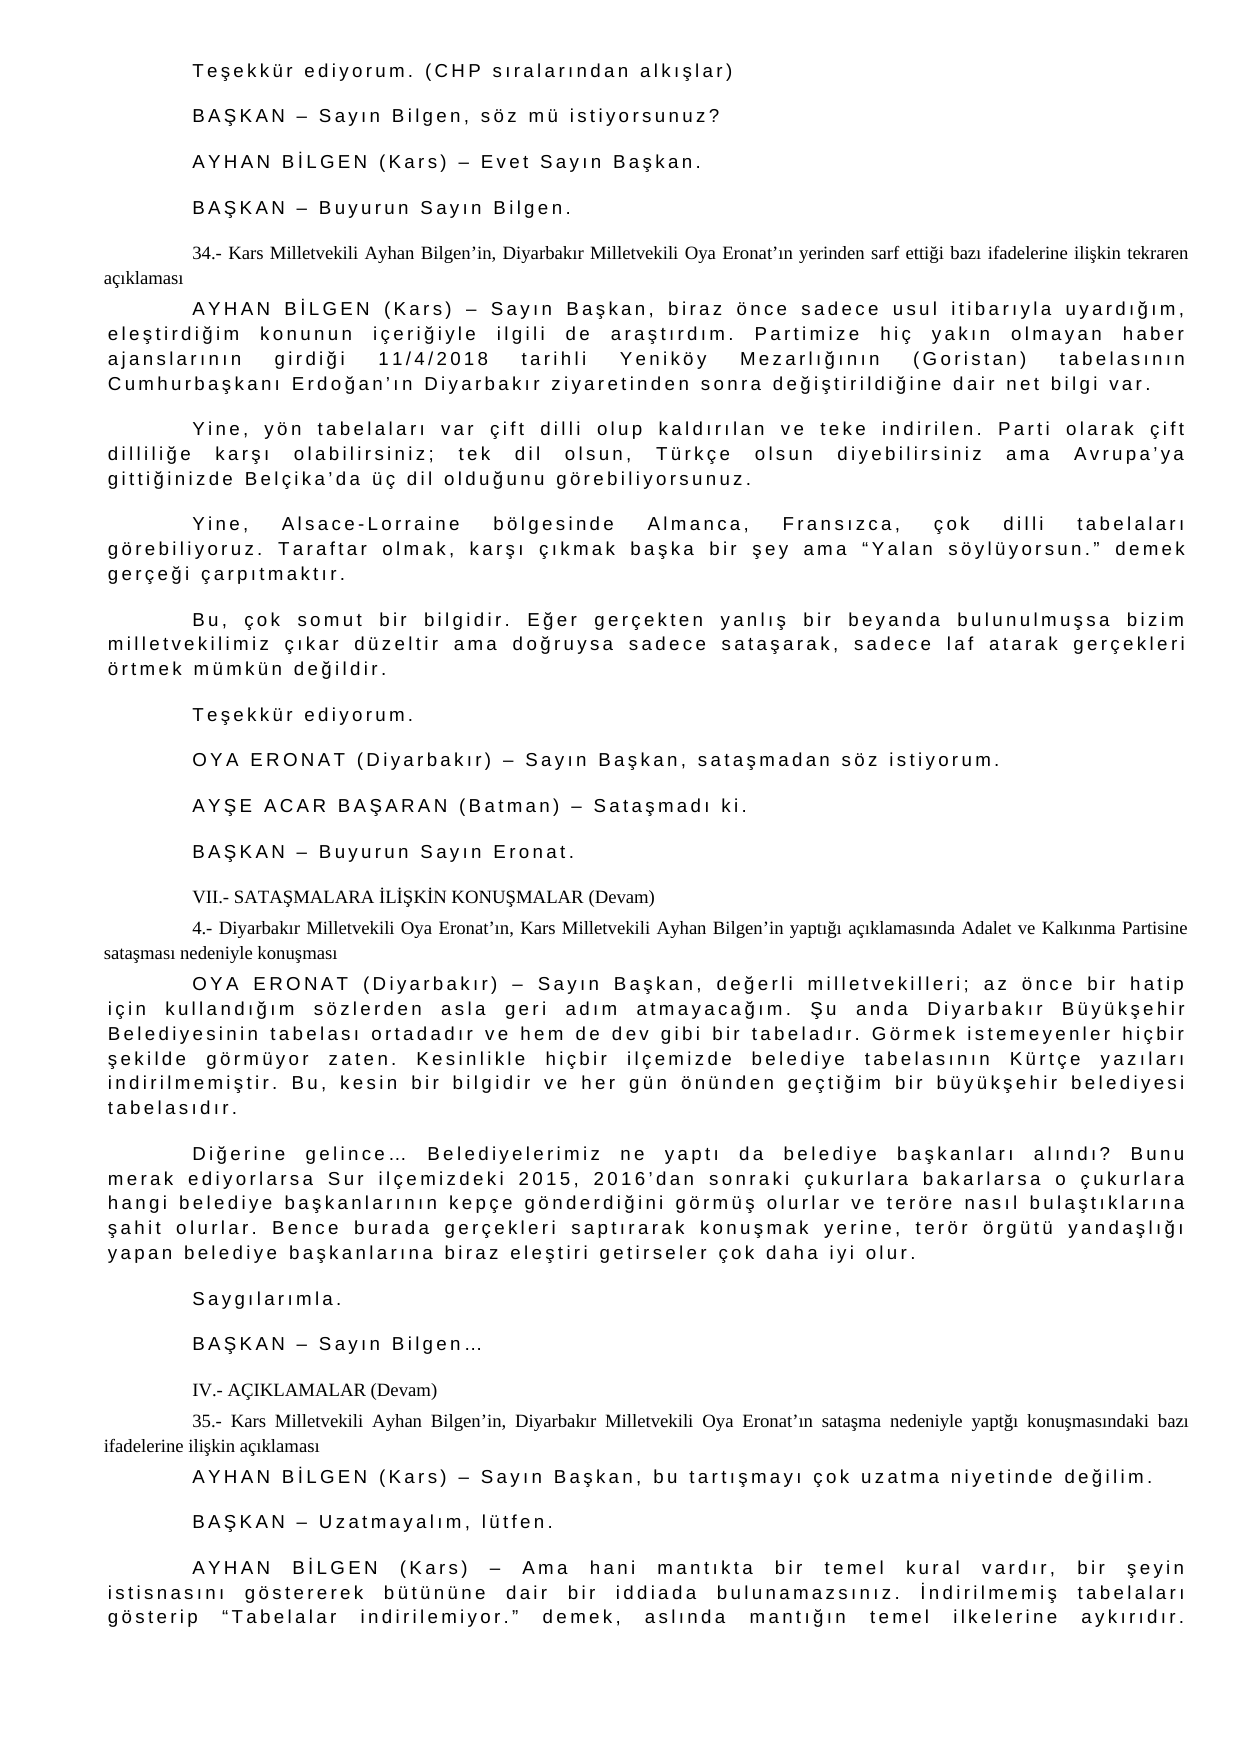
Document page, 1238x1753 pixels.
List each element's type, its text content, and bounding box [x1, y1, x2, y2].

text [108, 1557, 1186, 1628]
text 4.- Diyarbakır Milletvekili Oya Eronat’ın, Kars Milletvekili Ayhan Bilgen’in yaptığı açıklamasında Adalet ve Kalkınma Partisine sataşması nedeniyle konuşması [103, 917, 1190, 963]
text AYŞE ACAR BAŞARAN (Batman) – Sataşmadı ki. [108, 795, 1186, 816]
text BAŞKAN – Buyurun Sayın Eronat. [108, 841, 1186, 862]
text BAŞKAN – Sayın Bilgen… [108, 1333, 1186, 1354]
text Yine, yön tabelaları var çift dilli olup kaldırılan ve teke indirilen. Parti olarak çift dilliliğe karşı olabilirsiniz; tek dil olsun, Türkçe olsun diyebilirsiniz ama Avrupa’ya gittiğinizde Belçika’da üç dil olduğunu görebiliyorsunuz. [108, 418, 1186, 489]
text BAŞKAN – Uzatmayalım, lütfen. [108, 1511, 1186, 1533]
text AYHAN BİLGEN (Kars) – Sayın Başkan, biraz önce sadece usul itibarıyla uyardığım, eleştirdiğim konunun içeriğiyle ilgili de araştırdım. Partimize hiç yakın olmayan haber ajanslarının girdiği 11/4/2018 tarihli Yeniköy Mezarlığının (Goristan) tabelasının Cumhurbaşkanı Erdoğan’ın Diyarbakır ziyaretinden sonra değiştirildiğine dair net bilgi var. [108, 298, 1186, 394]
text OYA ERONAT (Diyarbakır) – Sayın Başkan, sataşmadan söz istiyorum. [108, 749, 1186, 771]
text AYHAN BİLGEN (Kars) – Sayın Başkan, bu tartışmayı çok uzatma niyetinde değilim. [108, 1466, 1186, 1487]
text Diğerine gelince… Belediyelerimiz ne yaptı da belediye başkanları alındı? Bunu merak ediyorlarsa Sur ilçemizdeki 2015, 2016’dan sonraki çukurlara bakarlarsa o çukurlara hangi belediye başkanlarının kepçe gönderdiğini görmüş olurlar ve teröre nasıl bulaştıklarına şahit olurlar. Bence burada gerçekleri saptırarak konuşmak yerine, terör örgütü yandaşlığı yapan belediye başkanlarına biraz eleştiri getirseler çok daha iyi olur. [108, 1143, 1186, 1263]
text VII.- SATAŞMALARA İLİŞKİN KONUŞMALAR (Devam) [103, 886, 1190, 908]
text Saygılarımla. [108, 1287, 1186, 1309]
text Bu, çok somut bir bilgidir. Eğer gerçekten yanlış bir beyanda bulunulmuşsa bizim milletvekilimiz çıkar düzeltir ama doğruysa sadece sataşarak, sadece laf atarak gerçekleri örtmek mümkün değildir. [108, 608, 1186, 679]
text OYA ERONAT (Diyarbakır) – Sayın Başkan, değerli milletvekilleri; az önce bir hatip için kullandığım sözlerden asla geri adım atmayacağım. Şu anda Diyarbakır Büyükşehir Belediyesinin tabelası ortadadır ve hem de dev gibi bir tabeladır. Görmek istemeyenler hiçbir şekilde görmüyor zaten. Kesinlikle hiçbir ilçemizde belediye tabelasının Kürtçe yazıları indirilmemiştir. Bu, kesin bir bilgidir ve her gün önünden geçtiğim bir büyükşehir belediyesi tabelasıdır. [108, 973, 1186, 1118]
text AYHAN BİLGEN (Kars) – Evet Sayın Başkan. [108, 151, 1186, 172]
text 35.- Kars Milletvekili Ayhan Bilgen’in, Diyarbakır Milletvekili Oya Eronat’ın sataşma nedeniyle yaptğı konuşmasındaki bazı ifadelerine ilişkin açıklaması [103, 1410, 1190, 1456]
text 34.- Kars Milletvekili Ayhan Bilgen’in, Diyarbakır Milletvekili Oya Eronat’ın yerinden sarf ettiği bazı ifadelerine ilişkin tekraren açıklaması [103, 242, 1190, 288]
text Yine, Alsace-Lorraine bölgesinde Almanca, Fransızca, çok dilli tabelaları görebiliyoruz. Taraftar olmak, karşı çıkmak başka bir şey ama “Yalan söylüyorsun.” demek gerçeği çarpıtmaktır. [108, 513, 1186, 584]
text Teşekkür ediyorum. [108, 704, 1186, 725]
text BAŞKAN – Sayın Bilgen, söz mü istiyorsunuz? [108, 105, 1186, 127]
text IV.- AÇIKLAMALAR (Devam) [103, 1379, 1190, 1400]
text BAŞKAN – Buyurun Sayın Bilgen. [108, 197, 1186, 218]
text Teşekkür ediyorum. (CHP sıralarından alkışlar) [108, 60, 1186, 81]
